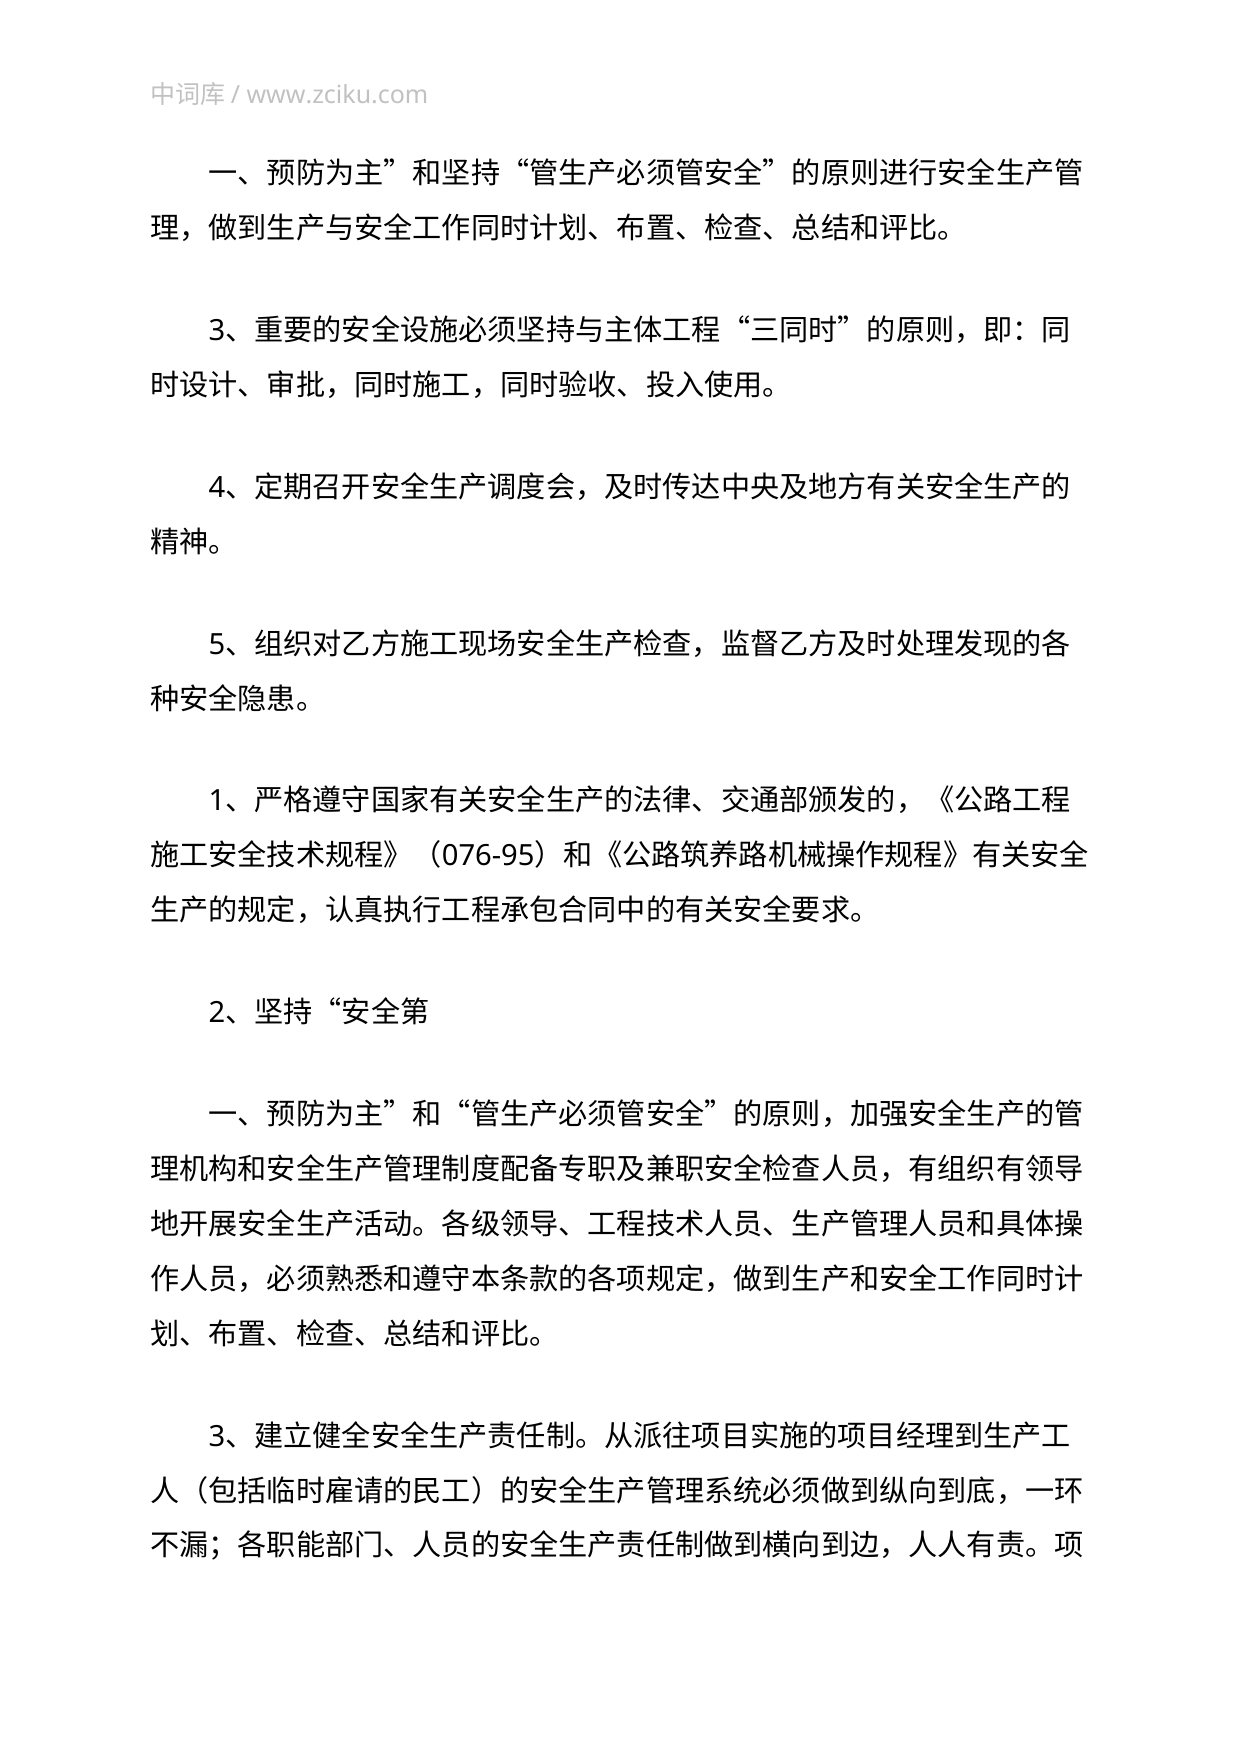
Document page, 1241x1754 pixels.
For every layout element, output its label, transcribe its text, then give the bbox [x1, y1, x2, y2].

text 5、组织对乙方施工现场安全生产检查，监督乙方及时处理发现的各种安全隐患。 [150, 620, 1090, 717]
text 一、预防为主”和“管生产必须管安全”的原则，加强安全生产的管理机构和安全生产管理制度配备专职及兼职安全检查人员，有组织有领导地开展安全生产活动。各级领导、工程技术人员、生产管理人员和具体操作人员，必须熟悉和遵守本条款的各项规定，做到生产和安全工作同时计划、布置、检查、总结和评比。 [150, 1091, 1090, 1353]
text 一、预防为主”和坚持“管生产必须管安全”的原则进行安全生产管理，做到生产与安全工作同时计划、布置、检查、总结和评比。 [150, 150, 1090, 247]
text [150, 1412, 1090, 1564]
text 4、定期召开安全生产调度会，及时传达中央及地方有关安全生产的精神。 [150, 463, 1090, 561]
text 3、重要的安全设施必须坚持与主体工程“三同时”的原则，即：同时设计、审批，同时施工，同时验收、投入使用。 [150, 307, 1090, 404]
text 2、坚持“安全第 [150, 989, 1090, 1031]
text 1、严格遵守国家有关安全生产的法律、交通部颁发的，《公路工程施工安全技术规程》（076-95）和《公路筑养路机械操作规程》有关安全生产的规定，认真执行工程承包合同中的有关安全要求。 [150, 777, 1090, 929]
